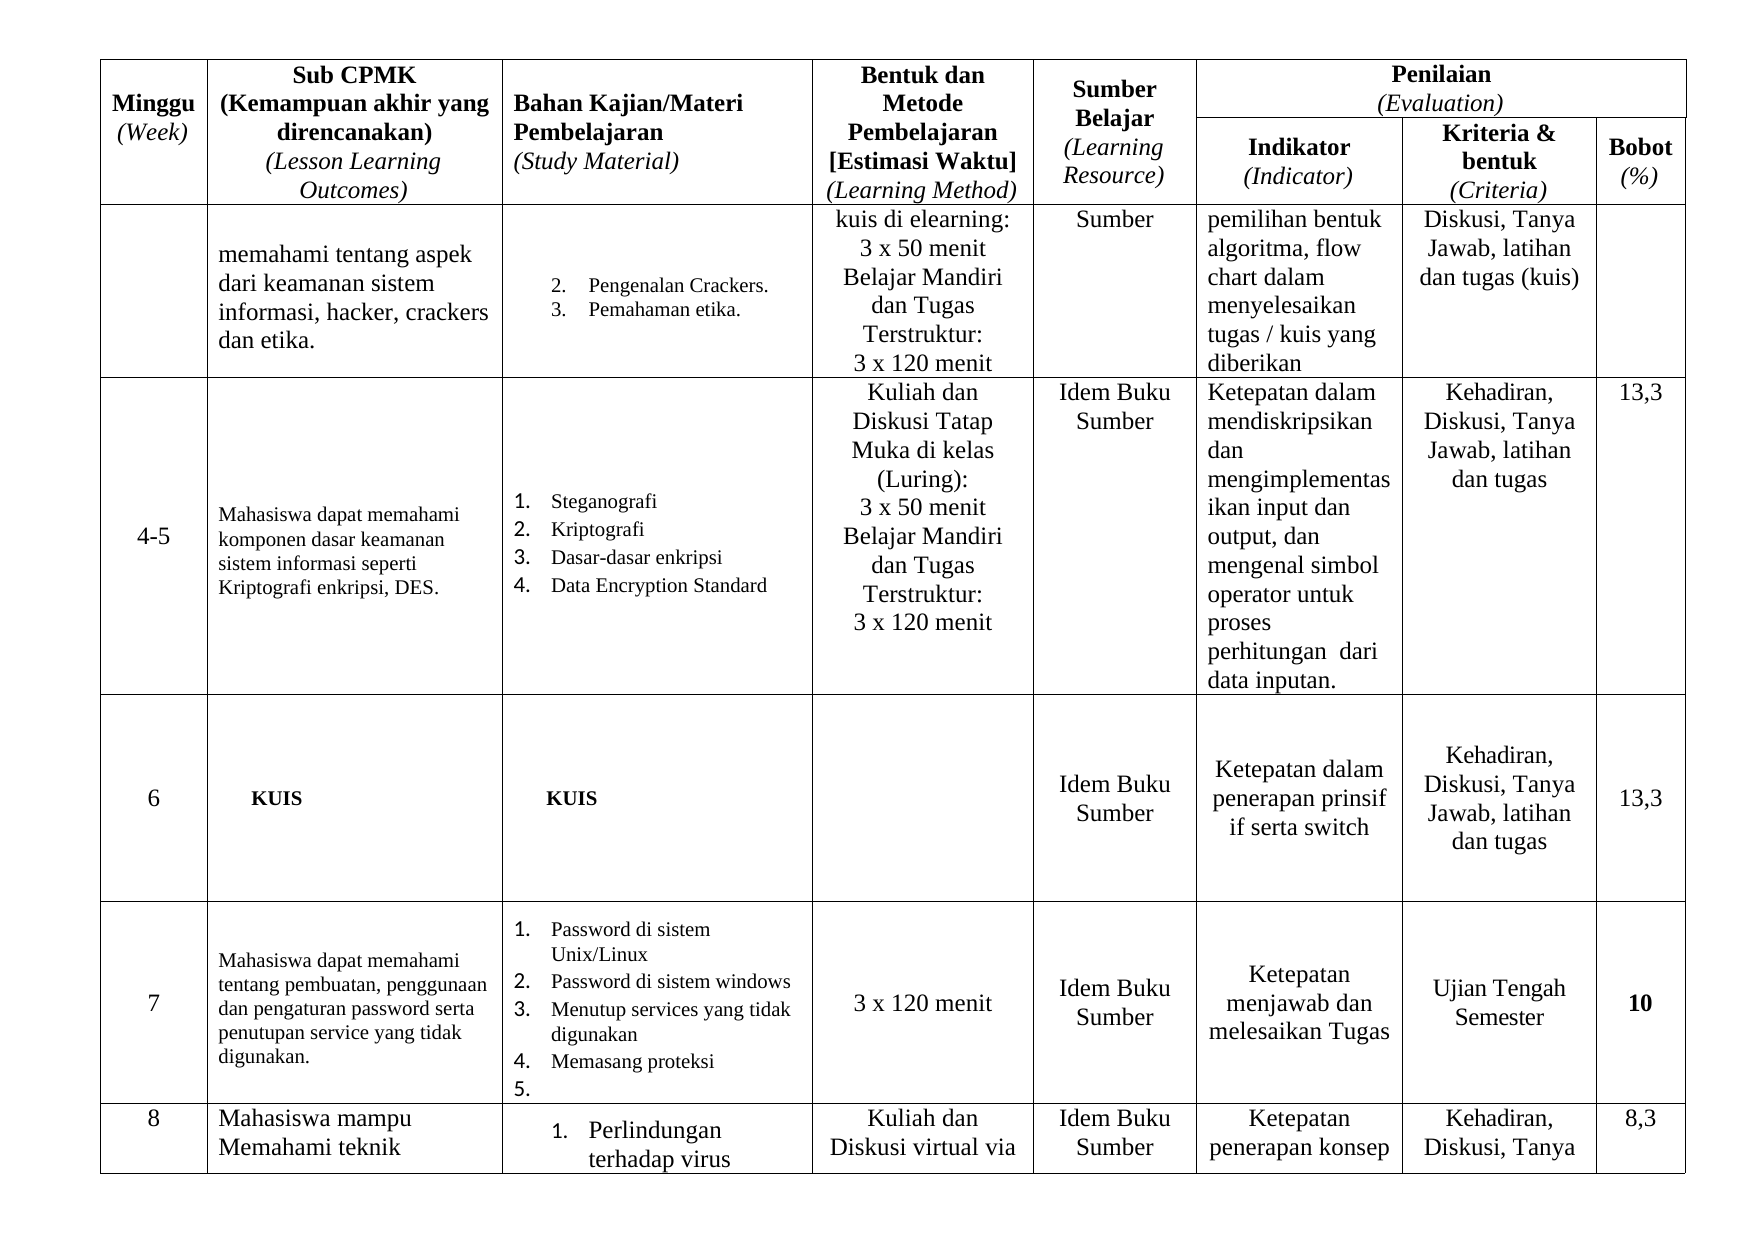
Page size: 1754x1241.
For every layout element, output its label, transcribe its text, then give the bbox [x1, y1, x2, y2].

table_cell Idem Buku Sumber [1034, 695, 1196, 901]
table_cell Idem Buku Sumber [1034, 1104, 1196, 1173]
table_cell Idem Buku Sumber [1034, 902, 1196, 1102]
table_header Bahan Kajian/Materi Pembelajaran (Study Material) [503, 60, 812, 204]
table_header Sub CPMK (Kemampuan akhir yang direncanakan) (Lesson Learning Outcomes) [208, 60, 502, 204]
table_header Penilaian (Evaluation) [1197, 60, 1686, 117]
table_cell 10 [1597, 902, 1685, 1102]
table_cell 5 [1597, 205, 1685, 377]
table_cell Mahasiswa mampu Memahami teknik pengamanan program terhadap serangan dari luar disebabkan malicious software / malware / virus [208, 1104, 502, 1173]
table_cell Mahasiswa dapat memahami komponen dasar keamanan sistem informasi seperti Kriptografi enkripsi, DES. [208, 378, 502, 694]
table_cell Kehadiran, Diskusi, Tanya Jawab, latihan dan tugas (kuis) [1403, 205, 1596, 377]
table_cell Idem Buku Sumber [1034, 205, 1196, 377]
table_cell 8 [101, 1104, 207, 1173]
table_header Sumber Belajar (Learning Resource) [1034, 60, 1196, 204]
table_cell KUIS [503, 695, 812, 901]
table_cell Mahasiswa dapat memahami tentang pembuatan, penggunaan dan pengaturan password serta penutupan service yang tidak digunakan. [208, 902, 502, 1102]
table_cell 6 [101, 695, 207, 901]
table_cell Perlindungan terhadap virus komputer. Pengendalian program terhadap ancaman lainnya [503, 1104, 812, 1173]
table_cell Kuliah dan Diskusi virtual via zoom atau di elearning UBD (Daring): 3 x 50 menit Belajar Mandiri dan Tugas Terstruktur: 3 x 120 menit [813, 1104, 1033, 1173]
table_cell Ketepatan penerapan konsep algoritma for dan while [1197, 1104, 1402, 1173]
table_cell Indikator (Indicator) [1197, 118, 1402, 204]
table_cell Kehadiran, Diskusi, Tanya Jawab, latihan dan tugas [1403, 378, 1596, 694]
table_cell Ketepatan menjawab dan melesaikan Tugas [1197, 902, 1402, 1102]
table_cell Ujian Tengah Semester [1403, 902, 1596, 1102]
table_cell [813, 695, 1033, 901]
table_cell Kriteria & bentuk (Criteria) [1403, 118, 1596, 204]
table_cell KUIS [208, 695, 502, 901]
table_cell 13,3 [1597, 695, 1685, 901]
table_cell Steganografi Kriptografi Dasar-dasar enkripsi Data Encryption Standard [503, 378, 812, 694]
table_cell 4-5 [101, 378, 207, 694]
table_cell 13,3 [1597, 378, 1685, 694]
table_cell Password di sistem Unix/Linux Password di sistem windows Menutup services yang tidak digunakan Memasang proteksi [503, 902, 812, 1102]
table_header Bentuk dan Metode Pembelajaran [Estimasi Waktu] (Learning Method) [813, 60, 1033, 204]
table_cell 8,3 [1597, 1104, 1685, 1173]
table_cell Ketepatan pemilihan bentuk algoritma, flow chart dalam menyelesaikan tugas / kuis yang diberikan [1197, 205, 1402, 377]
table_cell Kehadiran, Diskusi, Tanya Jawab, latihan dan tugas [1403, 1104, 1596, 1173]
table_cell Kehadiran, Diskusi, Tanya Jawab, latihan dan tugas [1403, 695, 1596, 901]
table_cell Definisi Hacker Pengenalan Crackers. Pemahaman etika. [503, 205, 812, 377]
table_cell 3 [101, 205, 207, 377]
table_cell Ketepatan dalam penerapan prinsif if serta switch [1197, 695, 1402, 901]
table_cell Mengerjakan soal kuis di elearning: 3 x 50 menit Belajar Mandiri dan Tugas Terstruktur: 3 x 120 menit [813, 205, 1033, 377]
table_cell Ketepatan dalam mendiskripsikan dan mengimplementasikan input dan output, dan mengenal simbol operator untuk proses perhitungan dari data inputan. [1197, 378, 1402, 694]
table_cell Idem Buku Sumber [1034, 378, 1196, 694]
table_cell Mahasiswa dapat memahami tentang aspek dari keamanan sistem informasi, hacker, crackers dan etika. [208, 205, 502, 377]
table_cell 7 [101, 902, 207, 1102]
table_cell Kuliah dan Diskusi Tatap Muka di kelas (Luring): 3 x 50 menit Belajar Mandiri dan Tugas Terstruktur: 3 x 120 menit [813, 378, 1033, 694]
table_cell Bobot (%) [1597, 118, 1685, 204]
table_cell 3 x 120 menit [813, 902, 1033, 1102]
table_header Minggu (Week) [101, 60, 207, 204]
